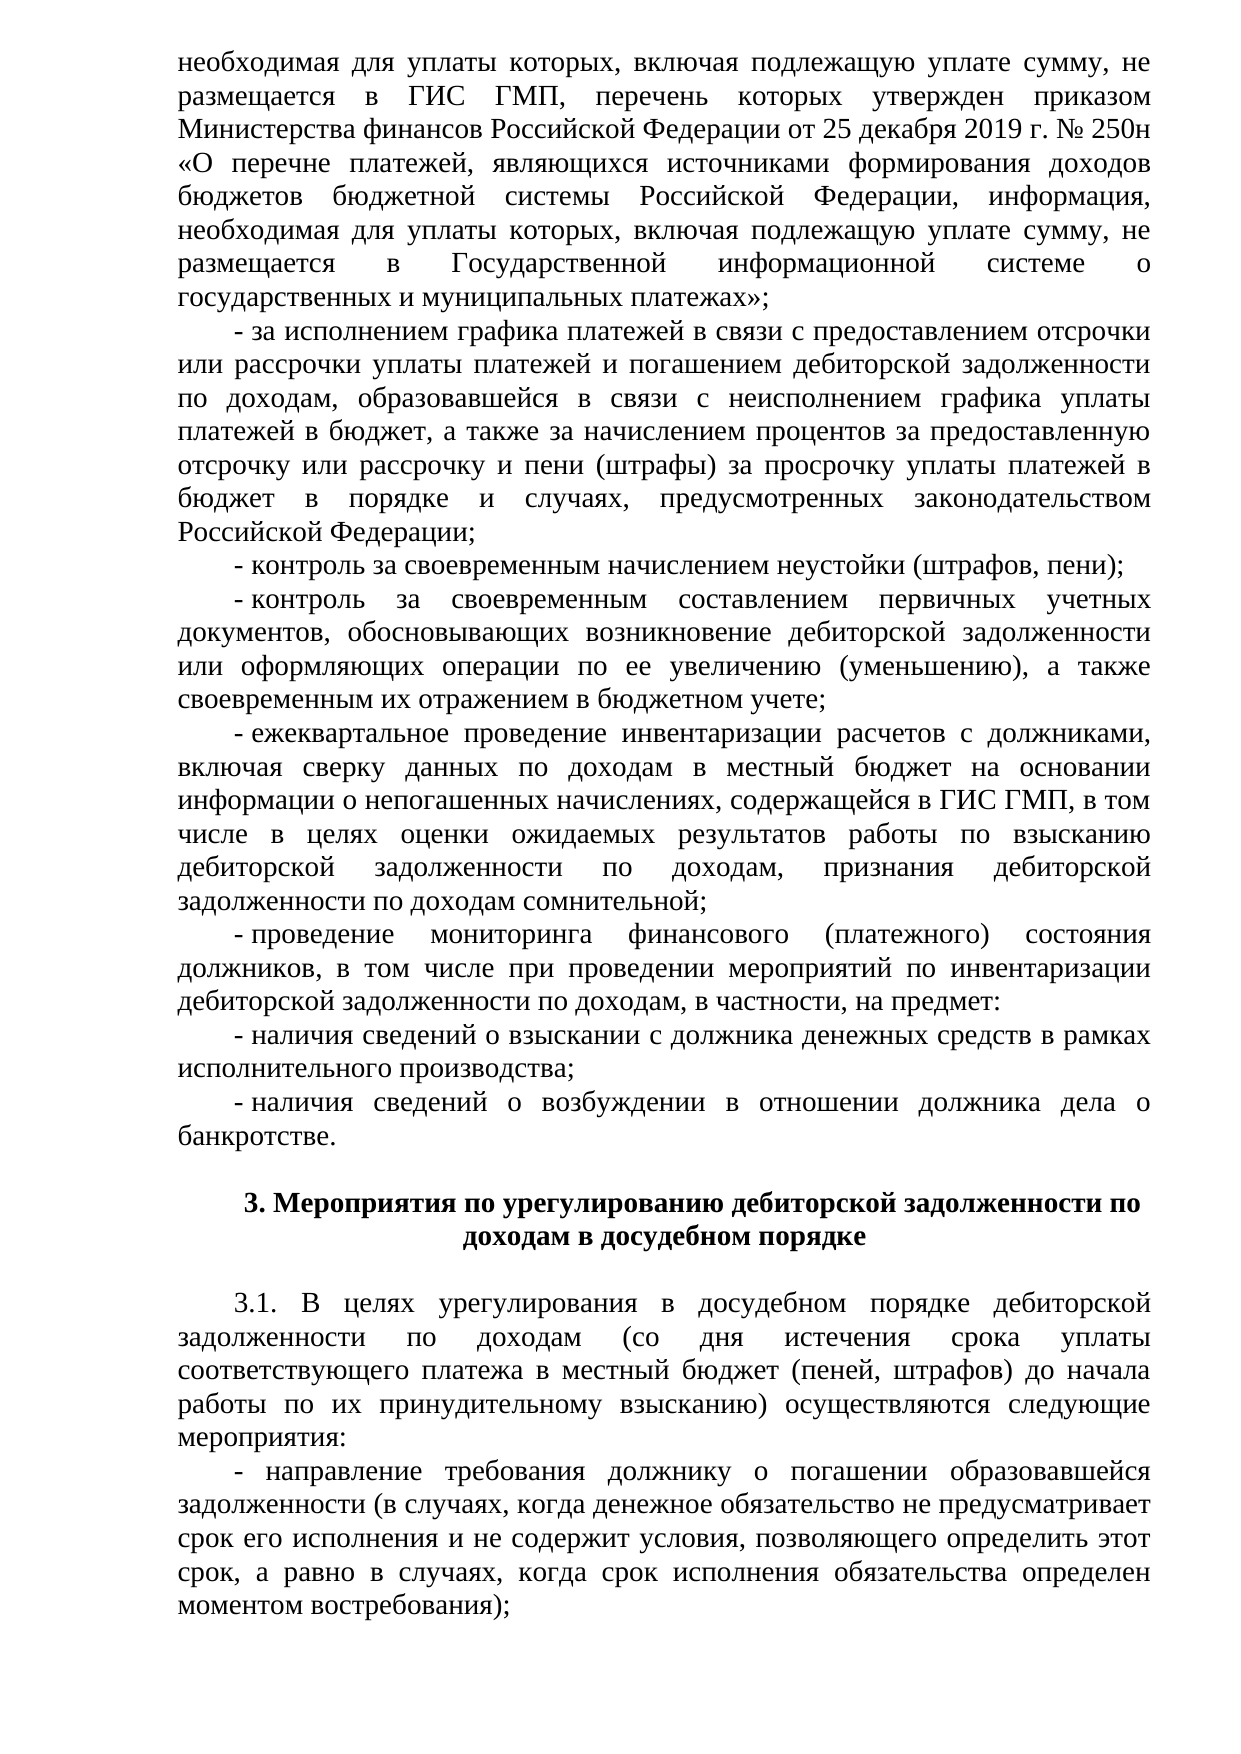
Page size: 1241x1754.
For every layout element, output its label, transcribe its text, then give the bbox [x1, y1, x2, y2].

text - наличия сведений о возбуждении в отношении должника дела о банкротстве. [177, 1084, 1152, 1151]
text - направление требования должнику о погашении образовавшейся задолженности (в случаях, когда денежное обязательство не предусматривает срок его исполнения и не содержит условия, позволяющего определить этот срок, а равно в случаях, когда срок исполнения обязательства определен моментом востребования); [177, 1453, 1152, 1621]
text - наличия сведений о взыскании с должника денежных средств в рамках исполнительного производства; [177, 1017, 1152, 1084]
text - контроль за своевременным начислением неустойки (штрафов, пени); [177, 547, 1152, 581]
text - проведение мониторинга финансового (платежного) состояния должников, в том числе при проведении мероприятий по инвентаризации дебиторской задолженности по доходам, в частности, на предмет: [177, 916, 1152, 1017]
text - ежеквартальное проведение инвентаризации расчетов с должниками, включая сверку данных по доходам в местный бюджет на основании информации о непогашенных начислениях, содержащейся в ГИС ГМП, в том числе в целях оценки ожидаемых результатов работы по взысканию дебиторской задолженности по доходам, признания дебиторской задолженности по доходам сомнительной; [177, 715, 1152, 916]
text - за исполнением графика платежей в связи с предоставлением отсрочки или рассрочки уплаты платежей и погашением дебиторской задолженности по доходам, образовавшейся в связи с неисполнением графика уплаты платежей в бюджет, а также за начислением процентов за предоставленную отсрочку или рассрочку и пени (штрафы) за просрочку уплаты платежей в бюджет в порядке и случаях, предусмотренных законодательством Российской Федерации; [177, 313, 1152, 547]
text 3.1. В целях урегулирования в досудебном порядке дебиторской задолженности по доходам (со дня истечения срока уплаты соответствующего платежа в местный бюджет (пеней, штрафов) до начала работы по их принудительному взысканию) осуществляются следующие мероприятия: [177, 1285, 1152, 1453]
text - контроль за своевременным составлением первичных учетных документов, обосновывающих возникновение дебиторской задолженности или оформляющих операции по ее увеличению (уменьшению), а также своевременным их отражением в бюджетном учете; [177, 581, 1152, 715]
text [177, 44, 1152, 313]
text 3. Мероприятия по урегулированию дебиторской задолженности по доходам в досудебном порядке [177, 1185, 1152, 1252]
